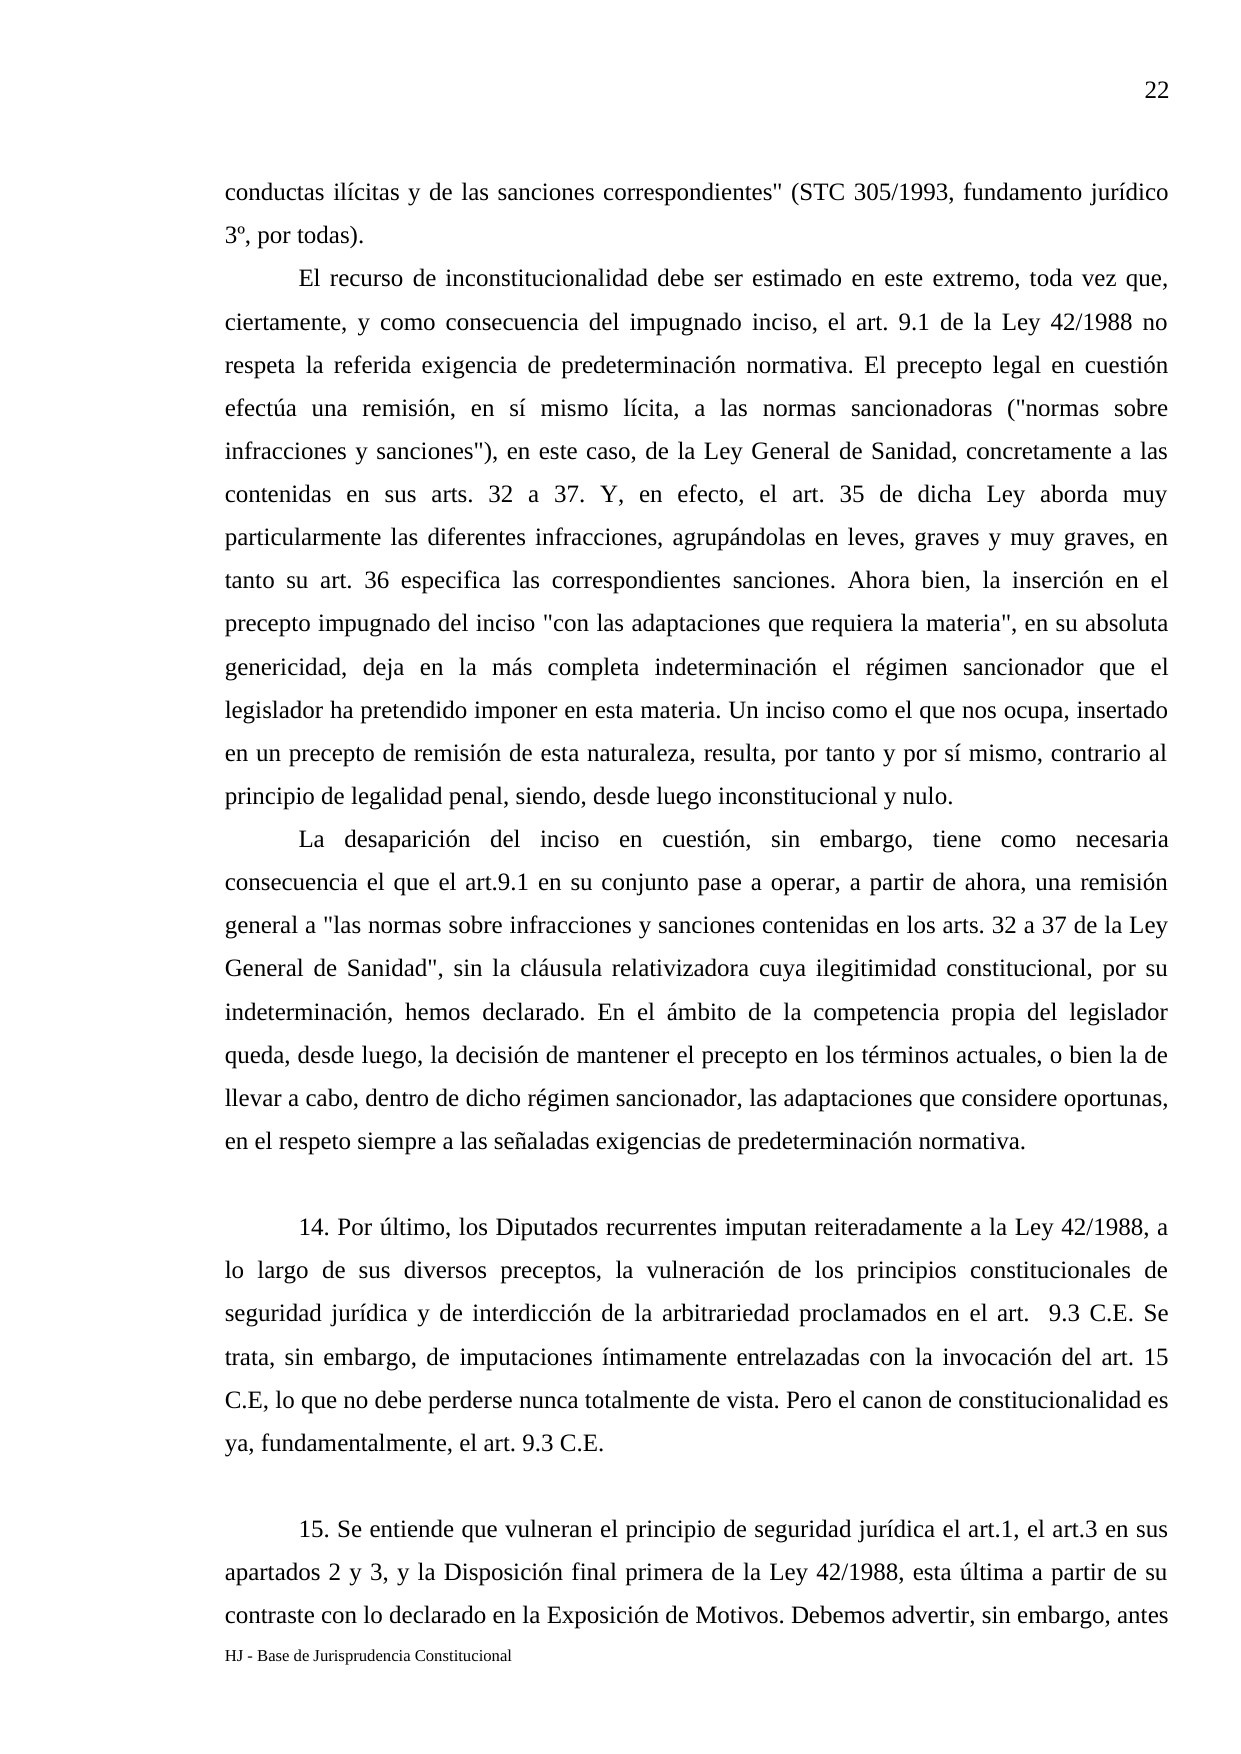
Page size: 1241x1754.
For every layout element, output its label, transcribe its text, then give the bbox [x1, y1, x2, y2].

text La desaparición del inciso en cuestión, sin embargo, tiene como necesaria consecuencia el que el art.9.1 en su conjunto pase a operar, a partir de ahora, una remisión general a "las normas sobre infracciones y sanciones contenidas en los arts. 32 a 37 de la Ley General de Sanidad", sin la cláusula relativizadora cuya ilegitimidad constitucional, por su indeterminación, hemos declarado. En el ámbito de la competencia propia del legislador queda, desde luego, la decisión de mantener el precepto en los términos actuales, o bien la de llevar a cabo, dentro de dicho régimen sancionador, las adaptaciones que considere oportunas, en el respeto siempre a las señaladas exigencias de predeterminación normativa. [224, 824, 1169, 1155]
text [224, 177, 1169, 249]
text El recurso de inconstitucionalidad debe ser estimado en este extremo, toda vez que, ciertamente, y como consecuencia del impugnado inciso, el art. 9.1 de la Ley 42/1988 no respeta la referida exigencia de predeterminación normativa. El precepto legal en cuestión efectúa una remisión, en sí mismo lícita, a las normas sancionadoras ("normas sobre infracciones y sanciones"), en este caso, de la Ley General de Sanidad, concretamente a las contenidas en sus arts. 32 a 37. Y, en efecto, el art. 35 de dicha Ley aborda muy particularmente las diferentes infracciones, agrupándolas en leves, graves y muy graves, en tanto su art. 36 especifica las correspondientes sanciones. Ahora bien, la inserción en el precepto impugnado del inciso "con las adaptaciones que requiera la materia", en su absoluta genericidad, deja en la más completa indeterminación el régimen sancionador que el legislador ha pretendido imponer en esta materia. Un inciso como el que nos ocupa, insertado en un precepto de remisión de esta naturaleza, resulta, por tanto y por sí mismo, contrario al principio de legalidad penal, siendo, desde luego inconstitucional y nulo. [224, 263, 1169, 810]
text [224, 1514, 1169, 1629]
text 14. Por último, los Diputados recurrentes imputan reiteradamente a la Ley 42/1988, a lo largo de sus diversos preceptos, la vulneración de los principios constitucionales de seguridad jurídica y de interdicción de la arbitrariedad proclamados en el art. 9.3 C.E. Se trata, sin embargo, de imputaciones íntimamente entrelazadas con la invocación del art. 15 C.E, lo que no debe perderse nunca totalmente de vista. Pero el canon de constitucionalidad es ya, fundamentalmente, el art. 9.3 C.E. [224, 1212, 1169, 1457]
